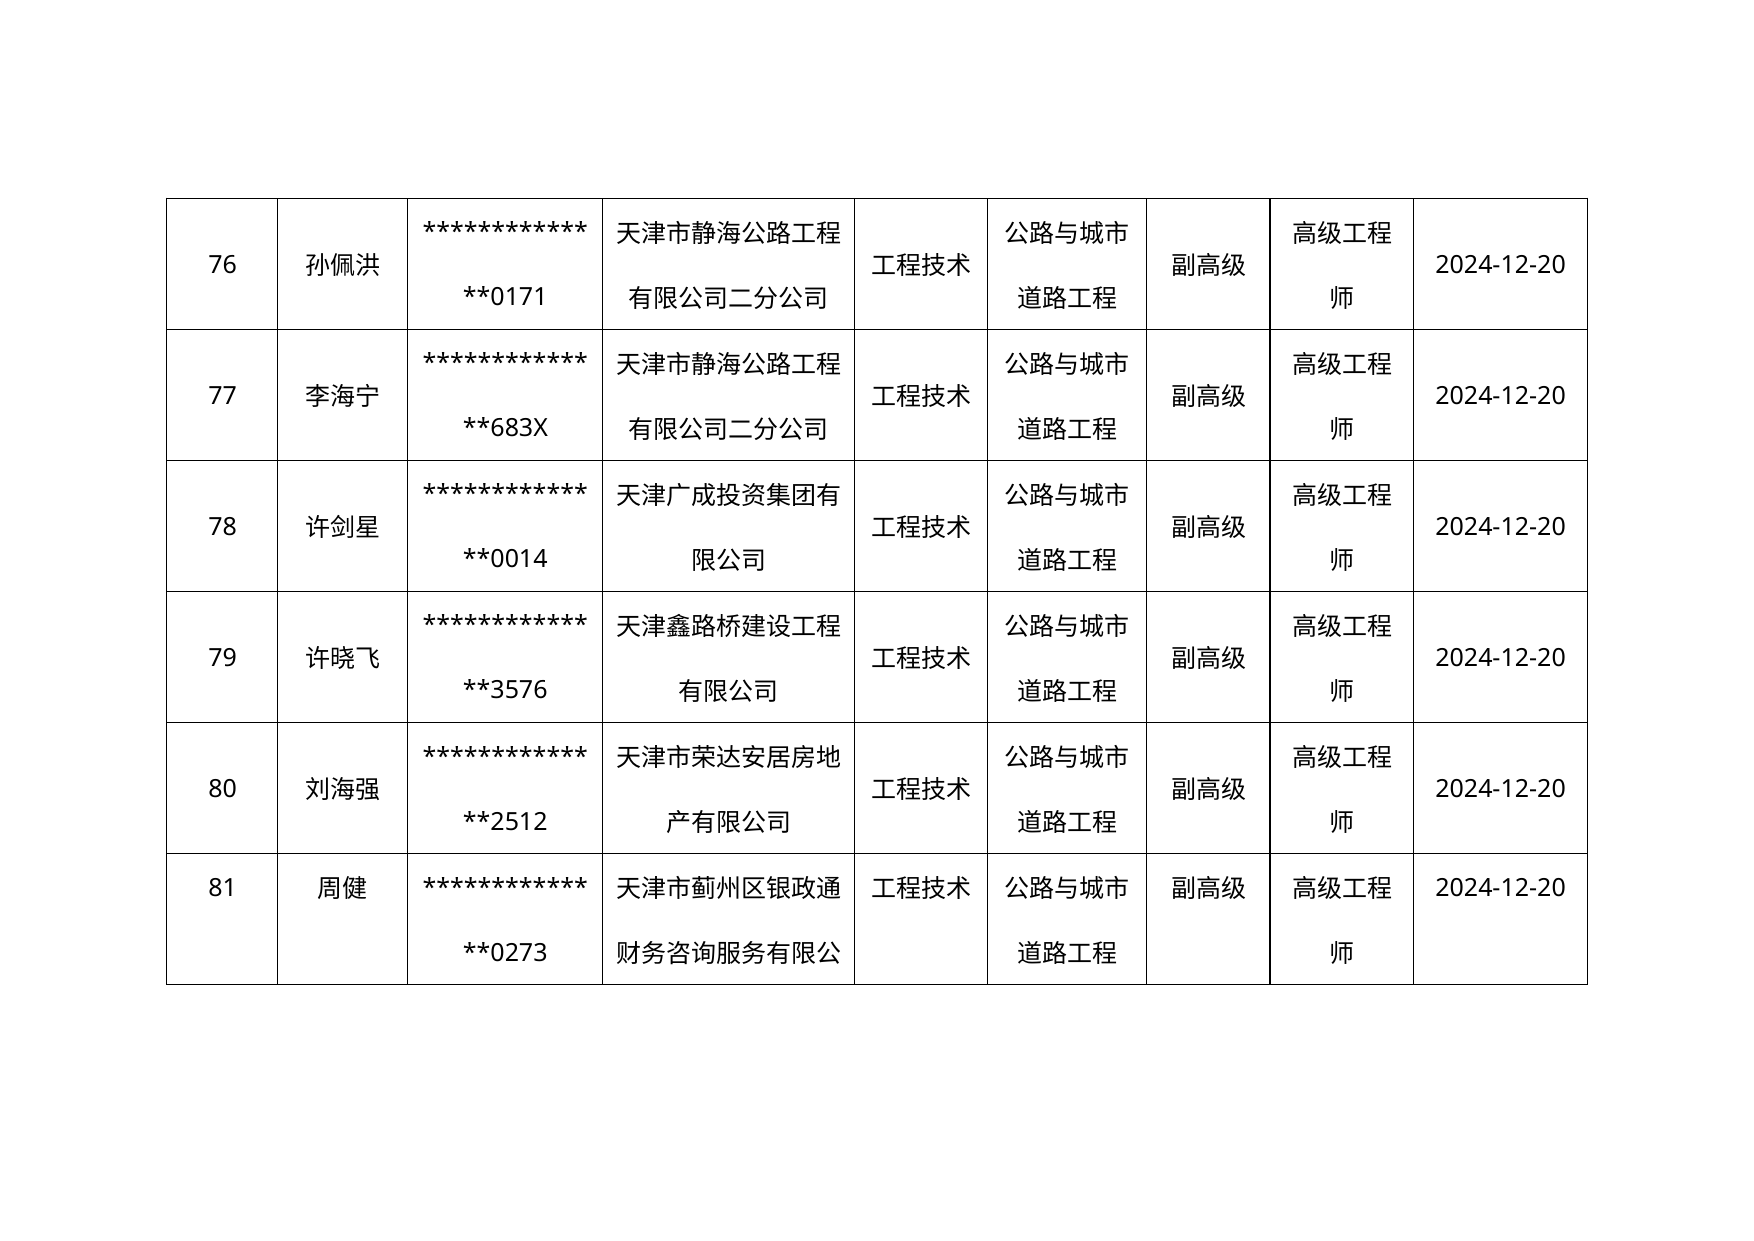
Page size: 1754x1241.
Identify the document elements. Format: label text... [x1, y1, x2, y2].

table_cell 工程技术 [855, 330, 987, 460]
table_cell **************0014 [408, 461, 602, 591]
table_cell 2024-12-20 [1414, 461, 1587, 591]
table_cell 77 [167, 330, 277, 460]
table_cell 2024-12-20 [1414, 723, 1587, 853]
table_cell 工程技术 [855, 854, 987, 984]
table_cell 天津广成投资集团有限公司 [603, 461, 854, 591]
table_cell 天津鑫路桥建设工程有限公司 [603, 592, 854, 722]
table_cell 工程技术 [855, 461, 987, 591]
table_cell 工程技术 [855, 199, 987, 329]
table_cell **************2512 [408, 723, 602, 853]
table_cell 公路与城市道路工程 [988, 330, 1146, 460]
table_cell 天津市荣达安居房地产有限公司 [603, 723, 854, 853]
table_cell 公路与城市道路工程 [988, 723, 1146, 853]
table_cell 副高级 [1147, 592, 1269, 722]
table_cell **************0171 [408, 199, 602, 329]
table_cell 76 [167, 199, 277, 329]
table_cell 工程技术 [855, 723, 987, 853]
table_cell 高级工程师 [1271, 854, 1413, 984]
table_cell 公路与城市道路工程 [988, 199, 1146, 329]
table_cell 公路与城市道路工程 [988, 592, 1146, 722]
table_cell 79 [167, 592, 277, 722]
table_cell 高级工程师 [1271, 330, 1413, 460]
table_cell **************0273 [408, 854, 602, 984]
table_cell 公路与城市道路工程 [988, 461, 1146, 591]
table_cell 孙佩洪 [278, 199, 407, 329]
table_cell 2024-12-20 [1414, 854, 1587, 984]
table_cell 2024-12-20 [1414, 330, 1587, 460]
table_cell 高级工程师 [1271, 592, 1413, 722]
table_cell 刘海强 [278, 723, 407, 853]
table_cell 天津市静海公路工程有限公司二分公司 [603, 199, 854, 329]
table_cell 高级工程师 [1271, 199, 1413, 329]
table_cell **************3576 [408, 592, 602, 722]
table_cell 81 [167, 854, 277, 984]
table_cell 副高级 [1147, 854, 1269, 984]
table_cell 副高级 [1147, 461, 1269, 591]
table_cell 许剑星 [278, 461, 407, 591]
table_cell 副高级 [1147, 199, 1269, 329]
table_cell 2024-12-20 [1414, 592, 1587, 722]
table_cell 周健 [278, 854, 407, 984]
table_cell 78 [167, 461, 277, 591]
table_cell 公路与城市道路工程 [988, 854, 1146, 984]
table_cell 工程技术 [855, 592, 987, 722]
table_cell 高级工程师 [1271, 723, 1413, 853]
table_cell 副高级 [1147, 330, 1269, 460]
table_cell 80 [167, 723, 277, 853]
table_cell 副高级 [1147, 723, 1269, 853]
table_cell 2024-12-20 [1414, 199, 1587, 329]
table_cell 李海宁 [278, 330, 407, 460]
table_cell 天津市静海公路工程有限公司二分公司 [603, 330, 854, 460]
table_cell 天津市蓟州区银政通财务咨询服务有限公司 [603, 854, 854, 984]
table_cell 高级工程师 [1271, 461, 1413, 591]
table_cell 许晓飞 [278, 592, 407, 722]
table_cell **************683X [408, 330, 602, 460]
